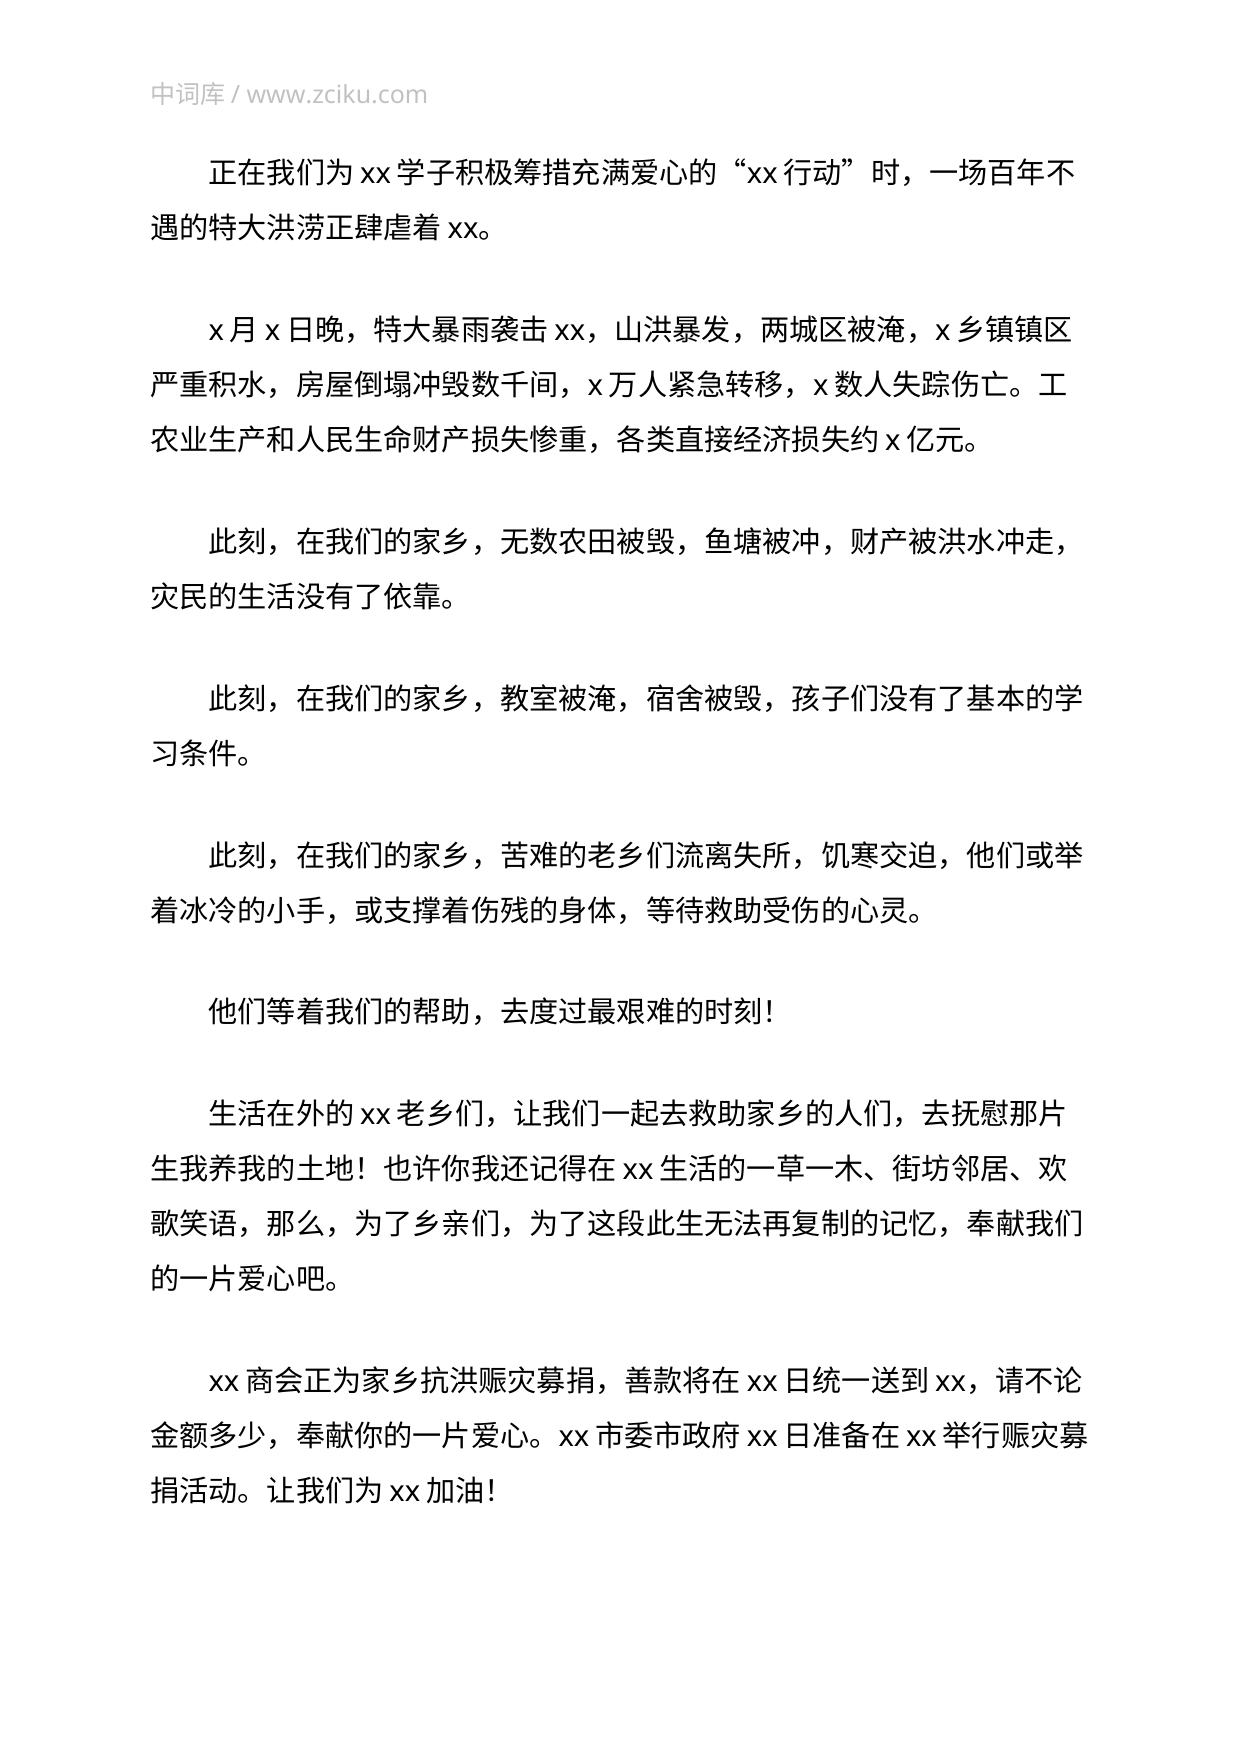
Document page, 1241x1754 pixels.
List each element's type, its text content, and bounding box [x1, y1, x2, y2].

text 正在我们为xx学子积极筹措充满爱心的“xx行动”时，一场百年不遇的特大洪涝正肆虐着xx。 [150, 150, 1090, 247]
text 此刻，在我们的家乡，苦难的老乡们流离失所，饥寒交迫，他们或举着冰冷的小手，或支撑着伤残的身体，等待救助受伤的心灵。 [150, 832, 1090, 929]
text xx商会正为家乡抗洪赈灾募捐，善款将在xx日统一送到xx，请不论金额多少，奉献你的一片爱心。xx市委市政府xx日准备在xx举行赈灾募捐活动。让我们为xx加油！ [150, 1357, 1090, 1510]
text 此刻，在我们的家乡，教室被淹，宿舍被毁，孩子们没有了基本的学习条件。 [150, 676, 1090, 773]
text 此刻，在我们的家乡，无数农田被毁，鱼塘被冲，财产被洪水冲走，灾民的生活没有了依靠。 [150, 519, 1090, 616]
text x月x日晚，特大暴雨袭击xx，山洪暴发，两城区被淹，x乡镇镇区严重积水，房屋倒塌冲毁数千间，x万人紧急转移，x数人失踪伤亡。工农业生产和人民生命财产损失惨重，各类直接经济损失约x亿元。 [150, 307, 1090, 459]
text 生活在外的xx老乡们，让我们一起去救助家乡的人们，去抚慰那片生我养我的土地！也许你我还记得在xx生活的一草一木、街坊邻居、欢歌笑语，那么，为了乡亲们，为了这段此生无法再复制的记忆，奉献我们的一片爱心吧。 [150, 1091, 1090, 1298]
text 他们等着我们的帮助，去度过最艰难的时刻！ [150, 989, 1090, 1031]
